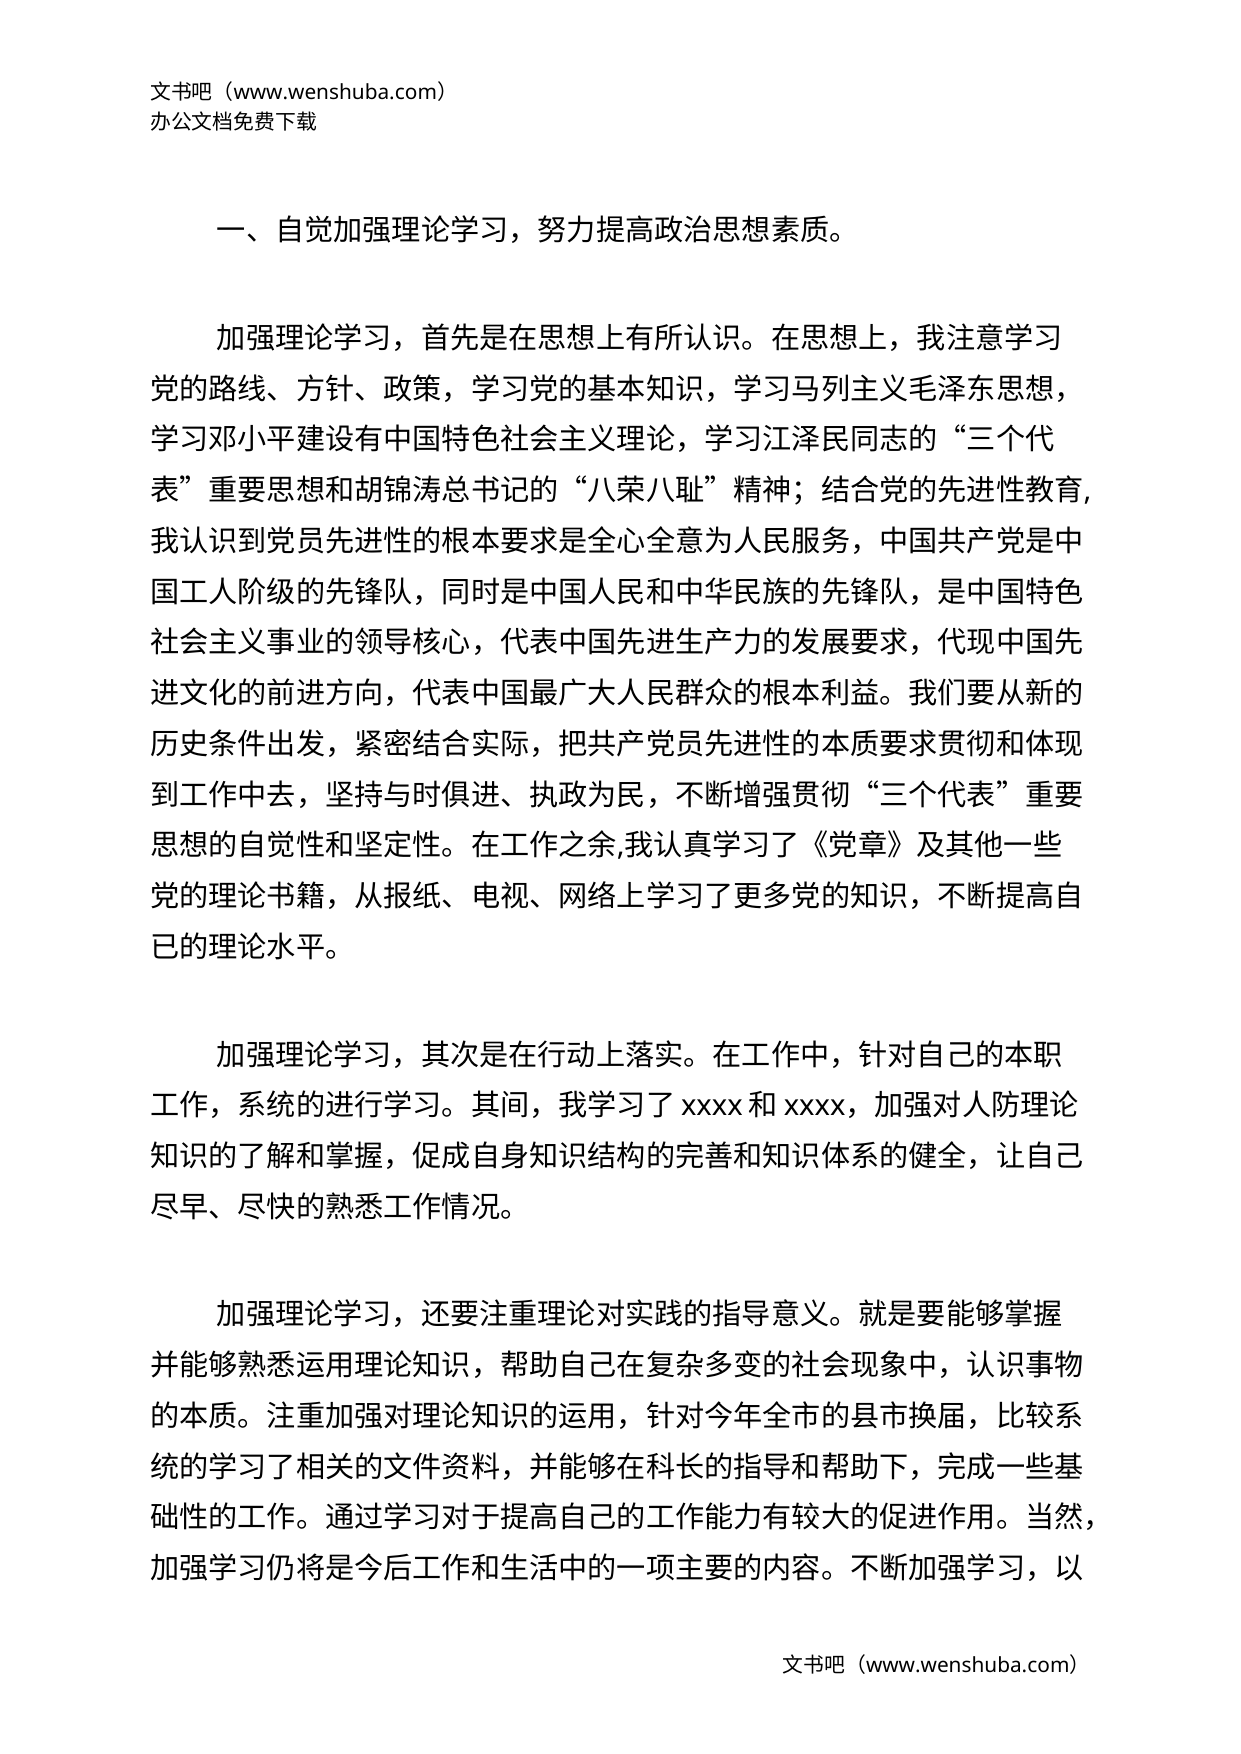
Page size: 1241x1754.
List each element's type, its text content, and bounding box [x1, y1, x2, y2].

text 一、自觉加强理论学习，努力提高政治思想素质。 [150, 207, 1090, 249]
text 加强理论学习，首先是在思想上有所认识。在思想上，我注意学习党的路线、方针、政策，学习党的基本知识，学习马列主义毛泽东思想，学习邓小平建设有中国特色社会主义理论，学习江泽民同志的“三个代表”重要思想和胡锦涛总书记的“八荣八耻”精神；结合党的先进性教育,我认识到党员先进性的根本要求是全心全意为人民服务，中国共产党是中国工人阶级的先锋队，同时是中国人民和中华民族的先锋队，是中国特色社会主义事业的领导核心，代表中国先进生产力的发展要求，代现中国先进文化的前进方向，代表中国最广大人民群众的根本利益。我们要从新的历史条件出发，紧密结合实际，把共产党员先进性的本质要求贯彻和体现到工作中去，坚持与时俱进、执政为民，不断增强贯彻“三个代表”重要思想的自觉性和坚定性。在工作之余,我认真学习了《党章》及其他一些党的理论书籍，从报纸、电视、网络上学习了更多党的知识，不断提高自已的理论水平。 [150, 314, 1090, 966]
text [150, 1291, 1090, 1587]
text 加强理论学习，其次是在行动上落实。在工作中，针对自己的本职工作，系统的进行学习。其间，我学习了xxxx和xxxx，加强对人防理论知识的了解和掌握，促成自身知识结构的完善和知识体系的健全，让自己尽早、尽快的熟悉工作情况。 [150, 1031, 1090, 1226]
